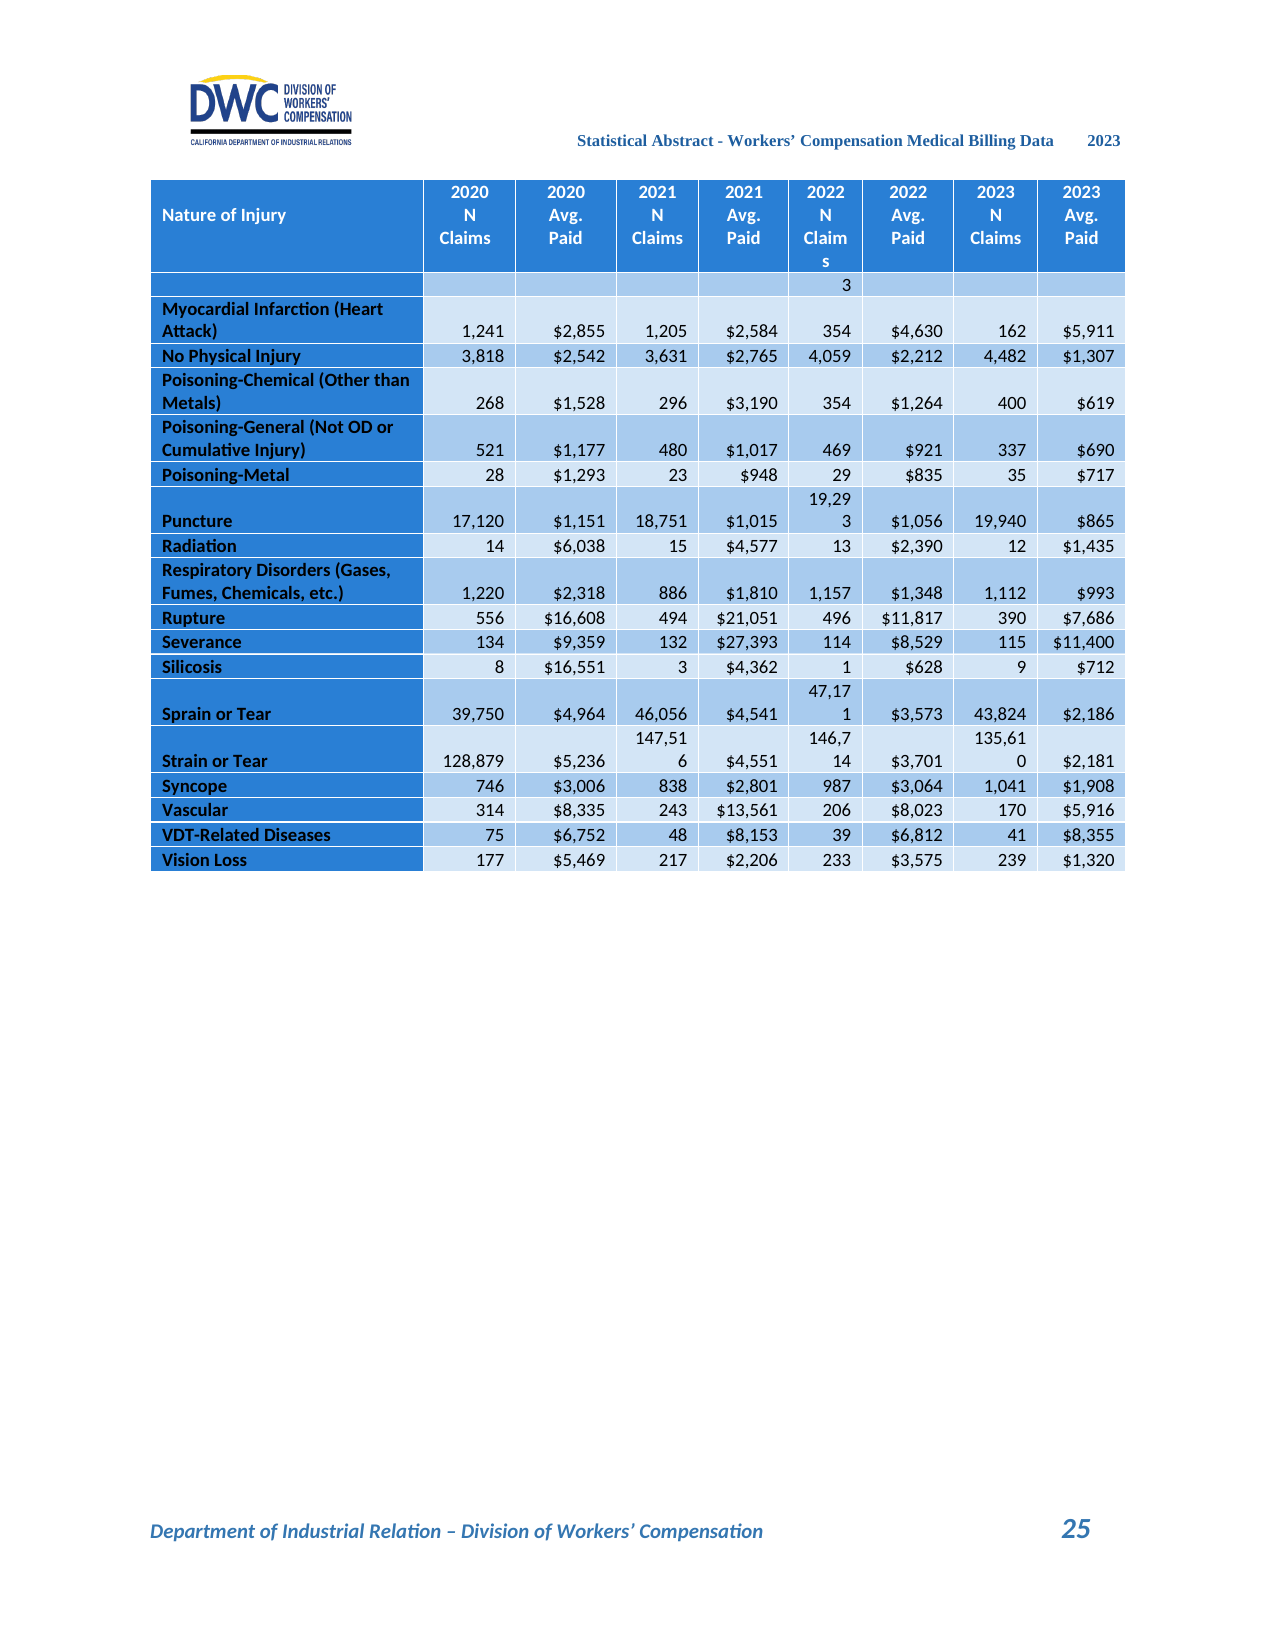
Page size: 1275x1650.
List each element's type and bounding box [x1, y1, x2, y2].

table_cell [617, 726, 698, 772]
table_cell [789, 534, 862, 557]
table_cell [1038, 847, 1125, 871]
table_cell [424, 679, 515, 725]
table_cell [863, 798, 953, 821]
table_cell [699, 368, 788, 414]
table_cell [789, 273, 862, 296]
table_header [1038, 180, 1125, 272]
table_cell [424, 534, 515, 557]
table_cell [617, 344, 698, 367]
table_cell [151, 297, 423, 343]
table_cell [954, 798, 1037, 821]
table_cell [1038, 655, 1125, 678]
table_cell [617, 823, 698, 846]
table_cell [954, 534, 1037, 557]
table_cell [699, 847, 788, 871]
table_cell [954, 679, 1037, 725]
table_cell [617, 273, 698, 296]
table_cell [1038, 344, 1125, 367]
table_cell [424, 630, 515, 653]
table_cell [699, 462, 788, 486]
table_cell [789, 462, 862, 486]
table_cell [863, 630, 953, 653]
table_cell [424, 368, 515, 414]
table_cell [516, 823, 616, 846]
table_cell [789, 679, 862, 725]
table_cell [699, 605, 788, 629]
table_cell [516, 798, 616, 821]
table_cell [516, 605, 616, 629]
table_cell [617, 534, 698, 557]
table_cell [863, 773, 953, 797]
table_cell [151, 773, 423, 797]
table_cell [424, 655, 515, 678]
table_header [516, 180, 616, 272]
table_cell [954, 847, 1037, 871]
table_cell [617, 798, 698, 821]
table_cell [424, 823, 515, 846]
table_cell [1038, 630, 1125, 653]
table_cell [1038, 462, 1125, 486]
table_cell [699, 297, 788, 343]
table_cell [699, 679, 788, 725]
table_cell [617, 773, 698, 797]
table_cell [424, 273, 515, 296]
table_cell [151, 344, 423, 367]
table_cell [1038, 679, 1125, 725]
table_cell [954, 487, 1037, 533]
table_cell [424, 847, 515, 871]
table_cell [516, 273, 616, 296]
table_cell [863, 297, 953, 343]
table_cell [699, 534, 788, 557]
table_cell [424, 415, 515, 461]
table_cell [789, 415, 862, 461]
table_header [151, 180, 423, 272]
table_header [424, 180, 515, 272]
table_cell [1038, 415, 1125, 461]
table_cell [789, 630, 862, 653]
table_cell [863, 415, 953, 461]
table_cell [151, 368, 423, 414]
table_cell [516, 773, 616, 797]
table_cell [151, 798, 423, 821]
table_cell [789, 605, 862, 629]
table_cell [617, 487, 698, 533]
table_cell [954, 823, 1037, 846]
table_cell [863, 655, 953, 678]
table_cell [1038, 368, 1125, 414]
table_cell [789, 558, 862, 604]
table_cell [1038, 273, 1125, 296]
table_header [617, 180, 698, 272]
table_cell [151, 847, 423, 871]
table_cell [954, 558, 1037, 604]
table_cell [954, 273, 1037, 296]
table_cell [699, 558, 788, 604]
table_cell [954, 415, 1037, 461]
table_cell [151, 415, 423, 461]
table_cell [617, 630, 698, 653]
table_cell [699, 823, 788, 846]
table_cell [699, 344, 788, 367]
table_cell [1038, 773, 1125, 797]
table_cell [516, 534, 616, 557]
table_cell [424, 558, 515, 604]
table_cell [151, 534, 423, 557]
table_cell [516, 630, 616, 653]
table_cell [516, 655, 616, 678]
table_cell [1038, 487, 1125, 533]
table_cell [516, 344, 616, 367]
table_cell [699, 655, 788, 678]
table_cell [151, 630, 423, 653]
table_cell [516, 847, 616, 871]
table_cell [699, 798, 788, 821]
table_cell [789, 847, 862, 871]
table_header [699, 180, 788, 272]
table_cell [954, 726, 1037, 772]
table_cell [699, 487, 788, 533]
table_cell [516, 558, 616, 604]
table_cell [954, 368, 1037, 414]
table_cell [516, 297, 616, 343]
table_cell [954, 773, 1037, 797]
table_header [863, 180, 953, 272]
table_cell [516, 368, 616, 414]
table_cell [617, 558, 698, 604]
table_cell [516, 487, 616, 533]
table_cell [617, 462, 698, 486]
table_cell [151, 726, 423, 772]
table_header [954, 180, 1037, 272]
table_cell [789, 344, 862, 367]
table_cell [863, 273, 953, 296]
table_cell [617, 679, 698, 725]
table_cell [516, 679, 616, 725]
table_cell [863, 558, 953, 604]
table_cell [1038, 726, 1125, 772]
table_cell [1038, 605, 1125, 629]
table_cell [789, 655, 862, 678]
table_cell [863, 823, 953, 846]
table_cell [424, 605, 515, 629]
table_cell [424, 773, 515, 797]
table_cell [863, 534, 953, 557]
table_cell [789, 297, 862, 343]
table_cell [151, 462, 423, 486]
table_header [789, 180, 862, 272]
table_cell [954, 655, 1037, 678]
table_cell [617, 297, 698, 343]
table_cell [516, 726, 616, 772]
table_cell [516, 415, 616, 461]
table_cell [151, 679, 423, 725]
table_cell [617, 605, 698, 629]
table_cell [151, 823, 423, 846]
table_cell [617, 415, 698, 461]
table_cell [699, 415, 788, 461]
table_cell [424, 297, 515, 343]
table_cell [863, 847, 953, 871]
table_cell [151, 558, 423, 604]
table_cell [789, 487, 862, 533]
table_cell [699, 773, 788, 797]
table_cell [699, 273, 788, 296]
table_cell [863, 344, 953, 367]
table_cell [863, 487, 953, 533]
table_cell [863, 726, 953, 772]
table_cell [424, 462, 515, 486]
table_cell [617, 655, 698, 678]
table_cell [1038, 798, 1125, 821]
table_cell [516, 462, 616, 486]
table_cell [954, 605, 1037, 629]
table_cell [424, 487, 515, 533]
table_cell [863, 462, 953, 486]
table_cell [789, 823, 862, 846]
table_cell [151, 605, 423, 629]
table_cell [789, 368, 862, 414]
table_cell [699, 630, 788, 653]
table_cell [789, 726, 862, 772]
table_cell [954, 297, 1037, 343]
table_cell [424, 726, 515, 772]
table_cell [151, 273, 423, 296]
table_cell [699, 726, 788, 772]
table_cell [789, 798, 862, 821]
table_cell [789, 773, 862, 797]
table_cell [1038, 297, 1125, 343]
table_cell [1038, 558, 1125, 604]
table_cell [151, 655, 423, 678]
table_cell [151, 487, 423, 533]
picture [187, 75, 352, 147]
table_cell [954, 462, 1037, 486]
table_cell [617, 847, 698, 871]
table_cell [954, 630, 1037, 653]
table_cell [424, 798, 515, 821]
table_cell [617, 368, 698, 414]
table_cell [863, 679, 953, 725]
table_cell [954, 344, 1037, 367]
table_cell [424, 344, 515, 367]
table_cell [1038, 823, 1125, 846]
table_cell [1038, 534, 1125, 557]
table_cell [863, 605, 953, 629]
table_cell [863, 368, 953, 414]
